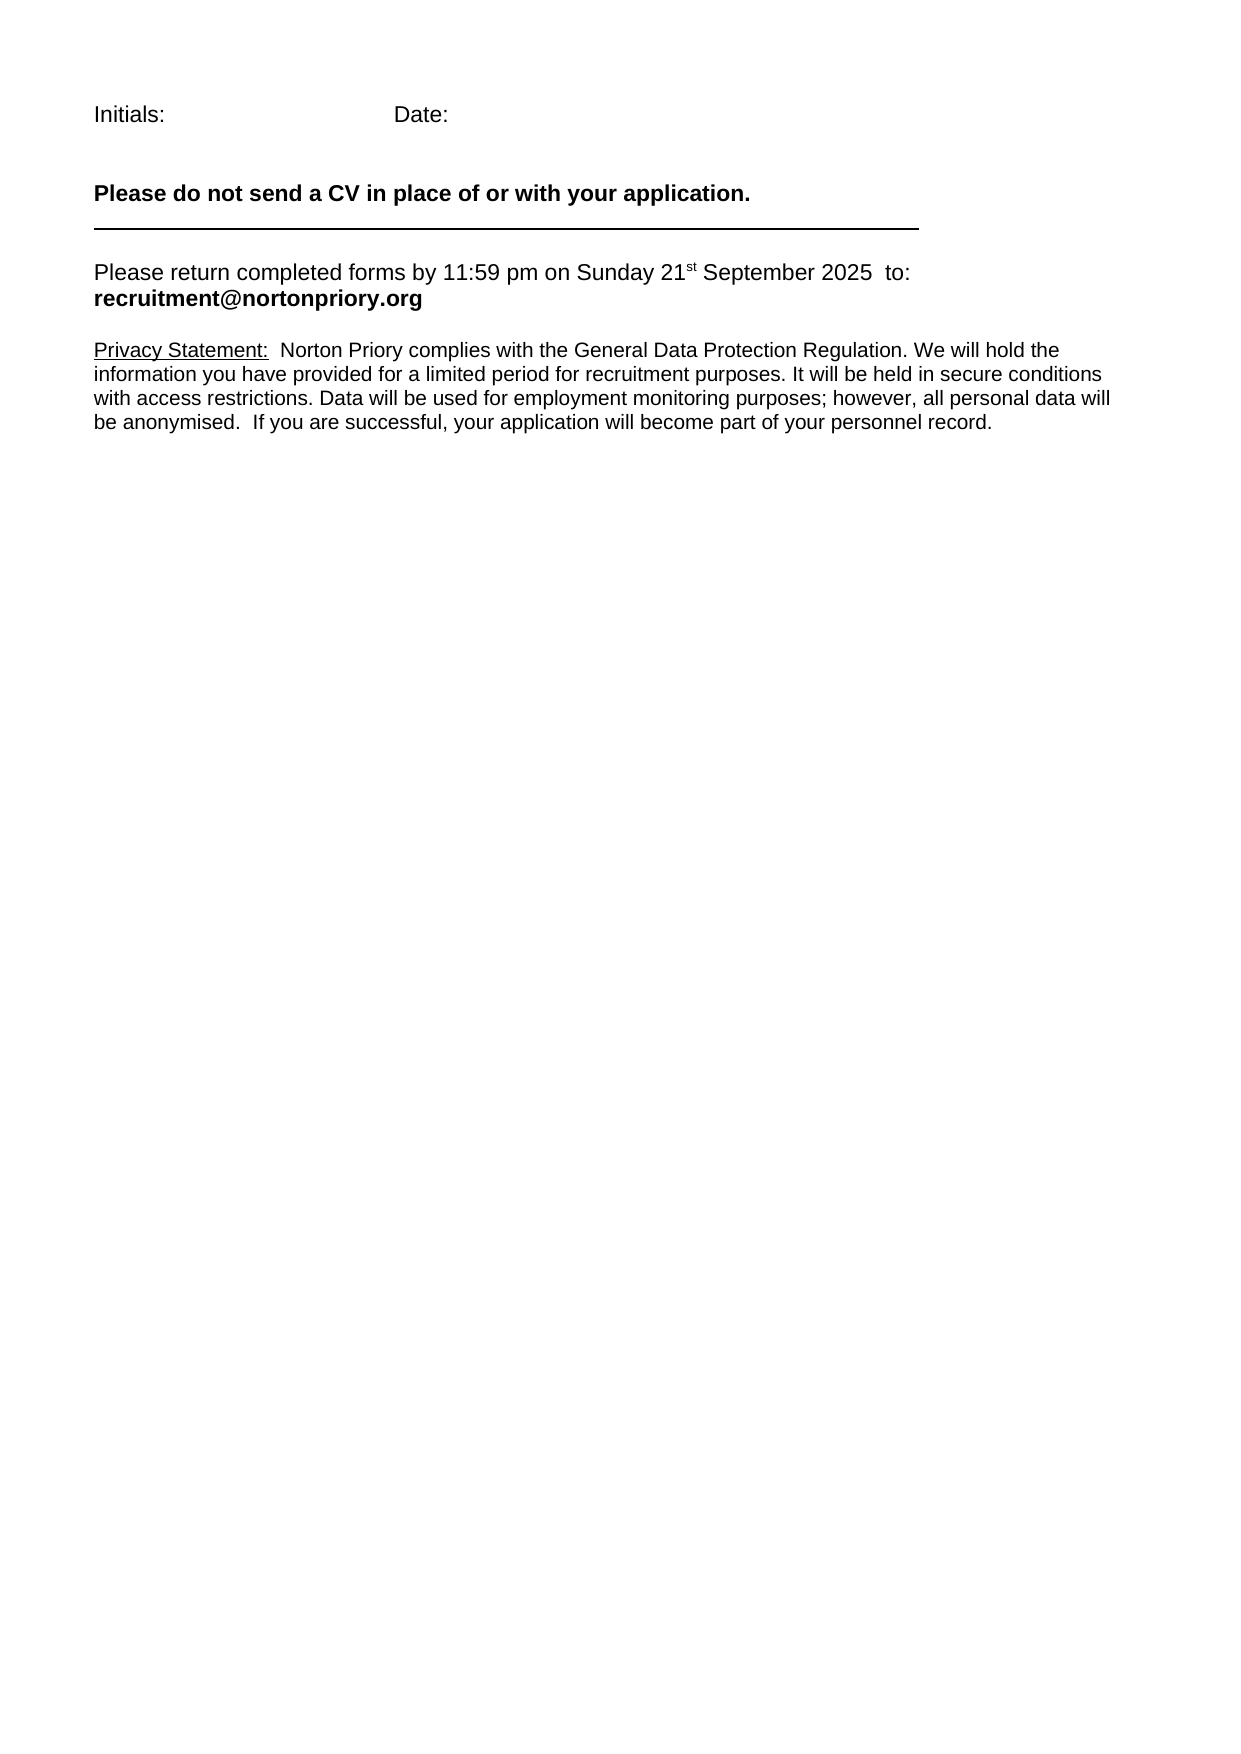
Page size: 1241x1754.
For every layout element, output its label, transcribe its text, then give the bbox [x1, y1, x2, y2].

text Initials: Date: [94, 101, 1116, 128]
text Please return completed forms by 11:59 pm on Sunday 21st September 2025 to: recruitment@nortonpriory.org [94, 258, 1116, 311]
text Privacy Statement: Norton Priory complies with the General Data Protection Regulation. We will hold the information you have provided for a limited period for recruitment purposes. It will be held in secure conditions with access restrictions. Data will be used for employment monitoring purposes; however, all personal data will be anonymised. If you are successful, your application will become part of your personnel record. [94, 338, 1116, 433]
text Please do not send a CV in place of or with your application. [94, 180, 1116, 207]
